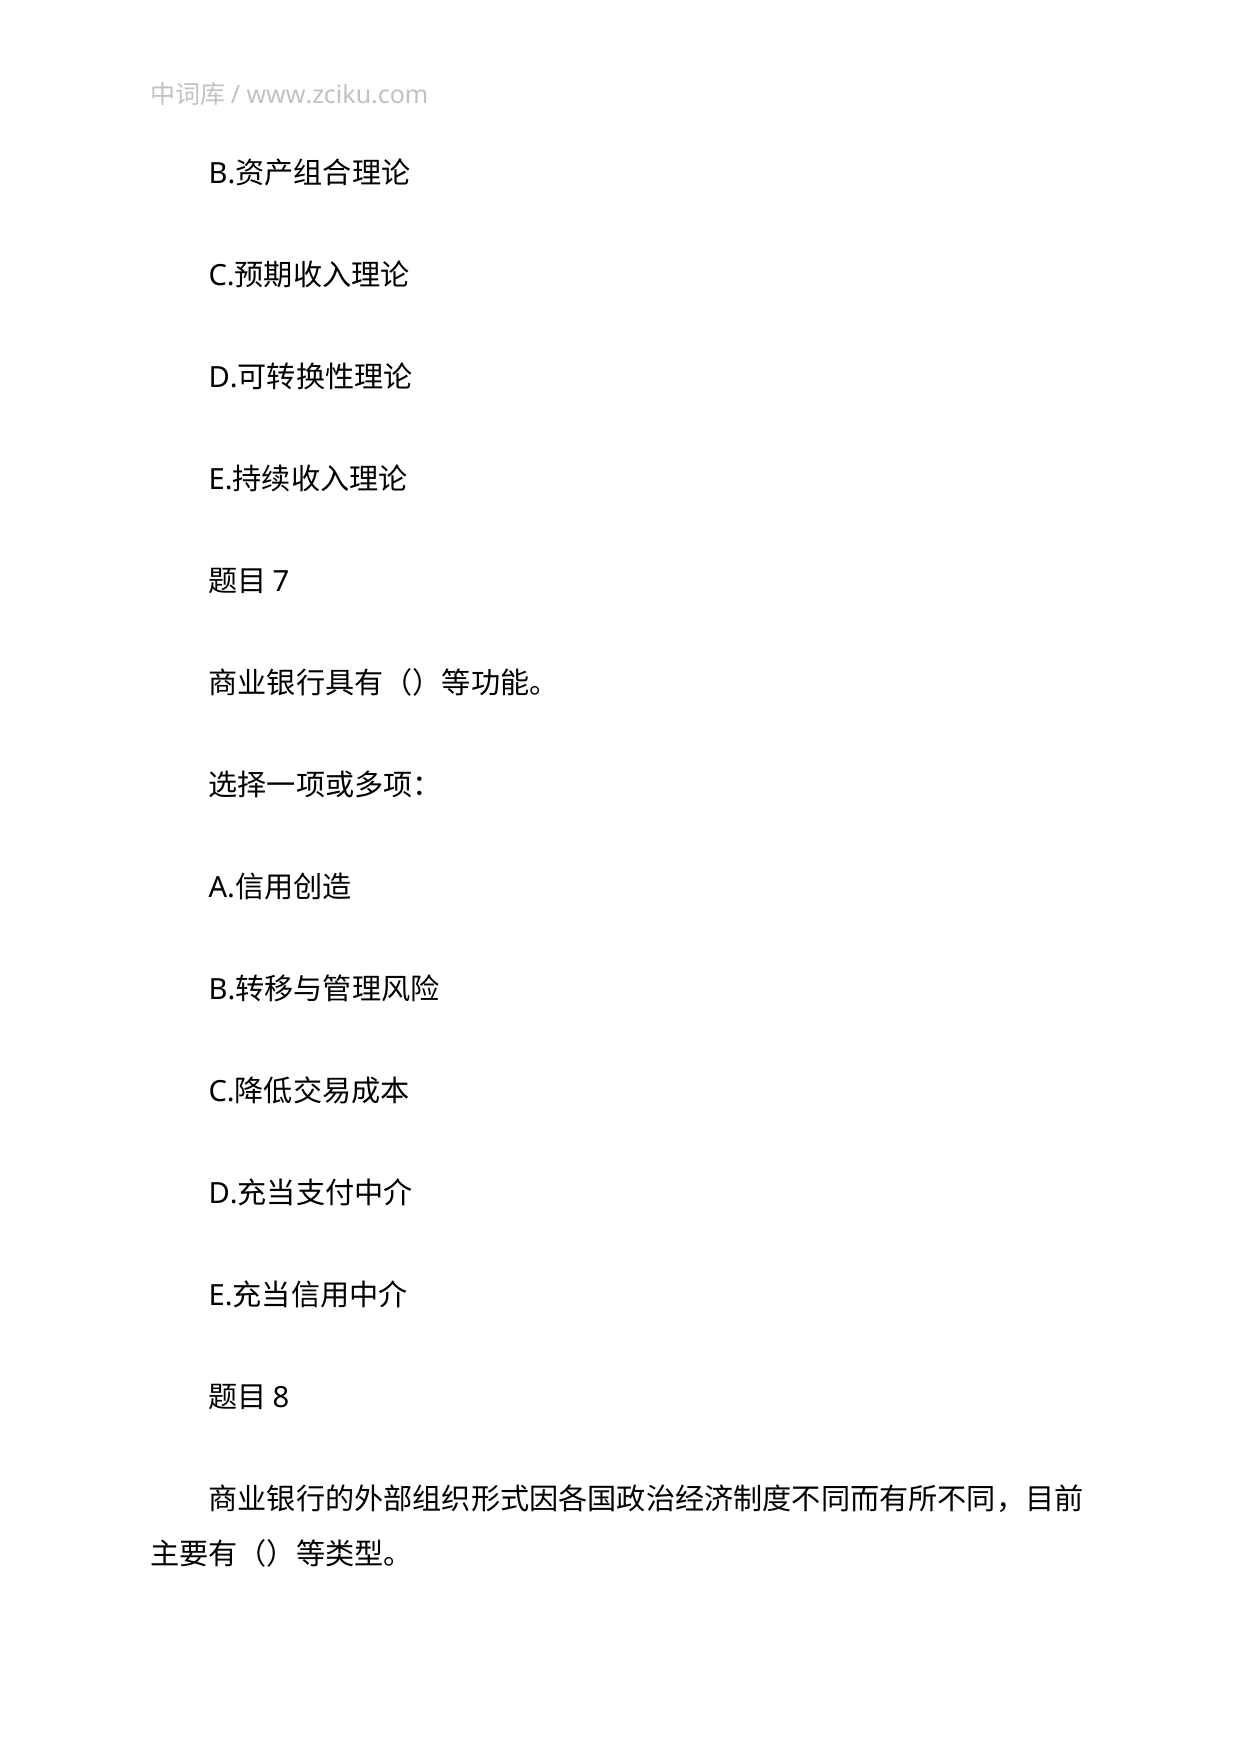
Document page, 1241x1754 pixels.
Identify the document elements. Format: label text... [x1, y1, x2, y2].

text C.预期收入理论 [150, 252, 1090, 294]
text 题目7 [150, 558, 1090, 600]
text 题目8 [150, 1373, 1090, 1416]
text D.可转换性理论 [150, 354, 1090, 396]
text D.充当支付中介 [150, 1169, 1090, 1212]
text B.资产组合理论 [150, 150, 1090, 192]
text B.转移与管理风险 [150, 965, 1090, 1008]
text A.信用创造 [150, 863, 1090, 906]
text 商业银行具有（）等功能。 [150, 660, 1090, 702]
text E.持续收入理论 [150, 456, 1090, 498]
text E.充当信用中介 [150, 1271, 1090, 1314]
text 选择一项或多项： [150, 762, 1090, 804]
text 商业银行的外部组织形式因各国政治经济制度不同而有所不同，目前主要有（）等类型。 [150, 1475, 1090, 1572]
text C.降低交易成本 [150, 1067, 1090, 1110]
